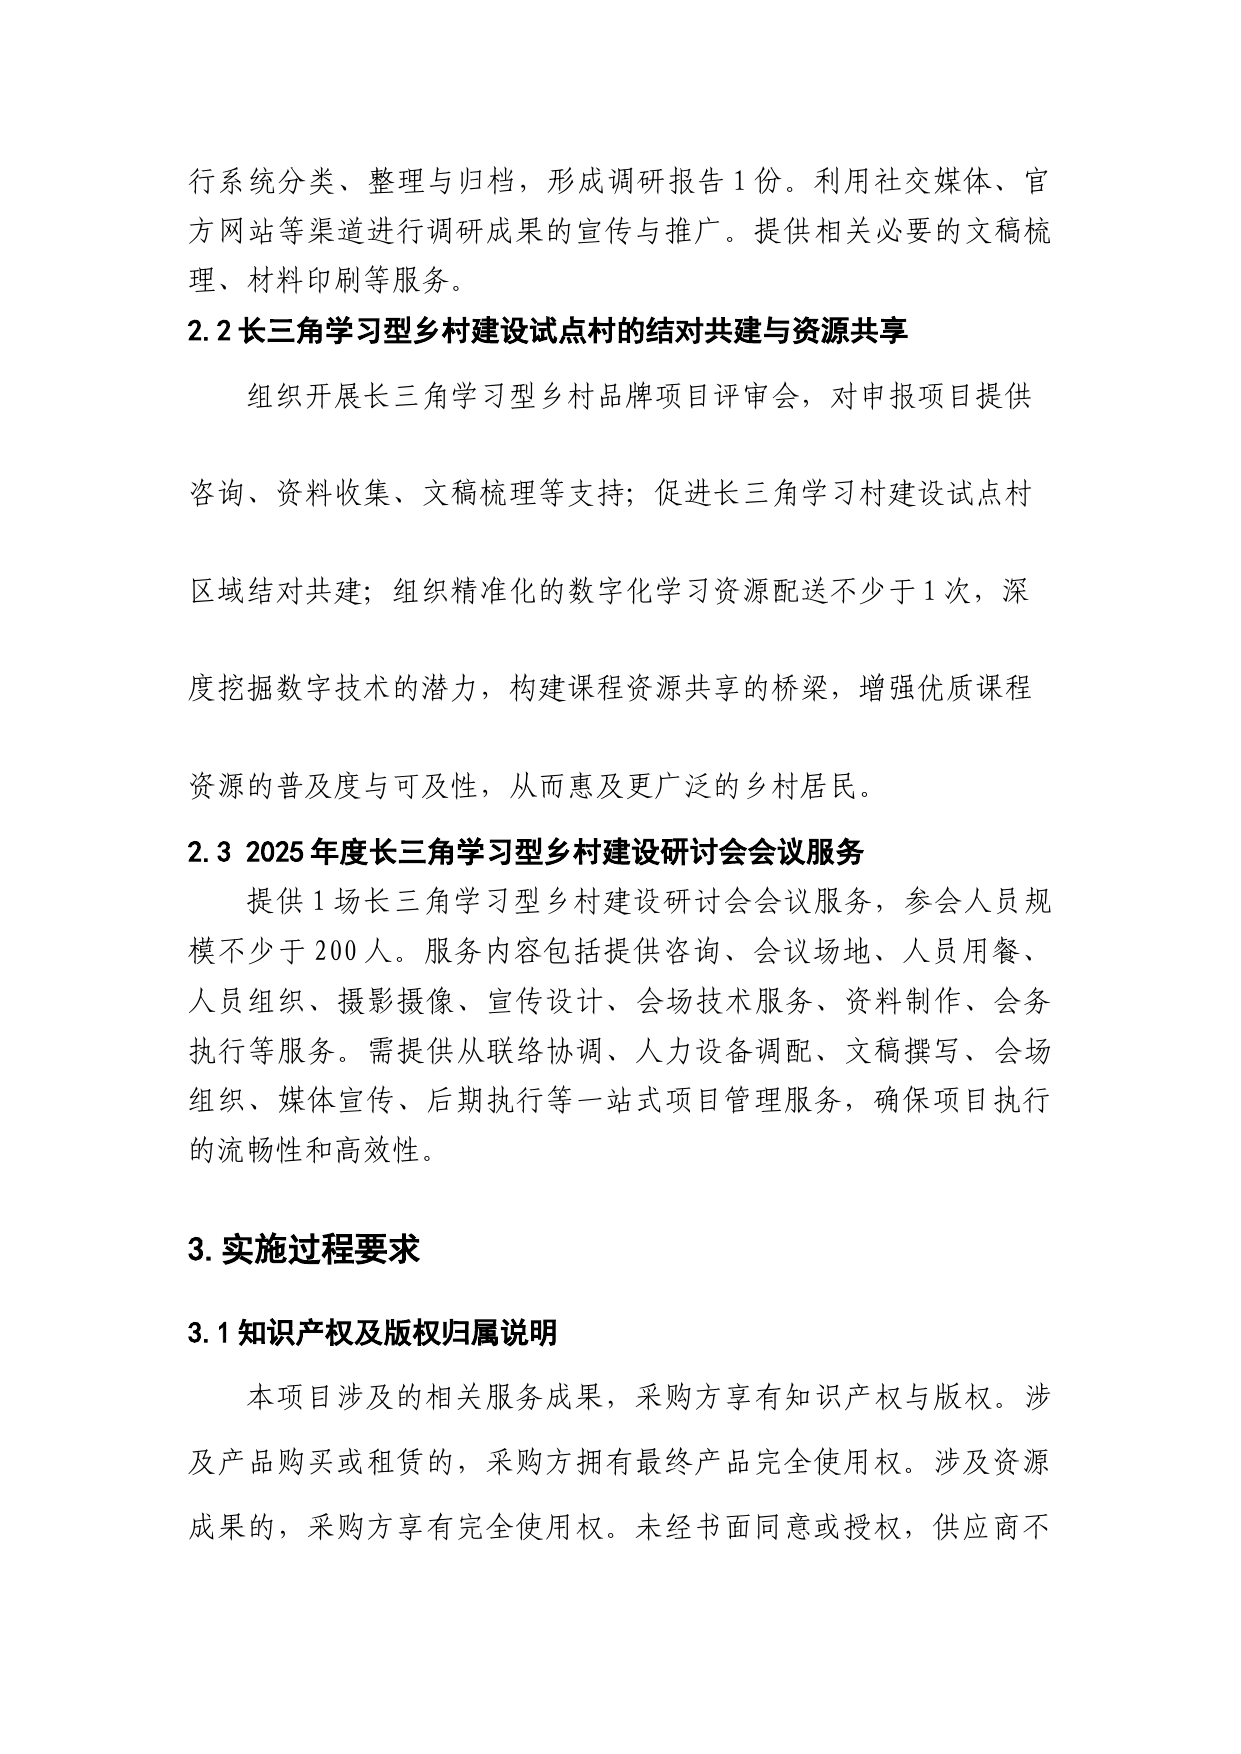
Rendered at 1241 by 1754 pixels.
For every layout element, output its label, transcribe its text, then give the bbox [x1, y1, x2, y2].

text 提供1场长三角学习型乡村建设研讨会会议服务，参会人员规模不少于200人。服务内容包括提供咨询、会议场地、人员用餐、人员组织、摄影摄像、宣传设计、会场技术服务、资料制作、会务执行等服务。需提供从联络协调、人力设备调配、文稿撰写、会场组织、媒体宣传、后期执行等一站式项目管理服务，确保项目执行的流畅性和高效性。 [187, 882, 1053, 1165]
text 2.3 2025年度长三角学习型乡村建设研讨会会议服务 [187, 833, 1053, 866]
text 组织开展长三角学习型乡村品牌项目评审会，对申报项目提供咨询、资料收集、文稿梳理等支持；促进长三角学习村建设试点村区域结对共建；组织精准化的数字化学习资源配送不少于1次，深度挖掘数字技术的潜力，构建课程资源共享的桥梁，增强优质课程资源的普及度与可及性，从而惠及更广泛的乡村居民。 [187, 361, 1053, 816]
subtitle 3.实施过程要求 [187, 1214, 1053, 1279]
text 2.2长三角学习型乡村建设试点村的结对共建与资源共享 [187, 311, 1053, 344]
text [187, 1363, 1053, 1558]
text 3.1知识产权及版权归属说明 [187, 1298, 1053, 1363]
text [187, 162, 1053, 295]
